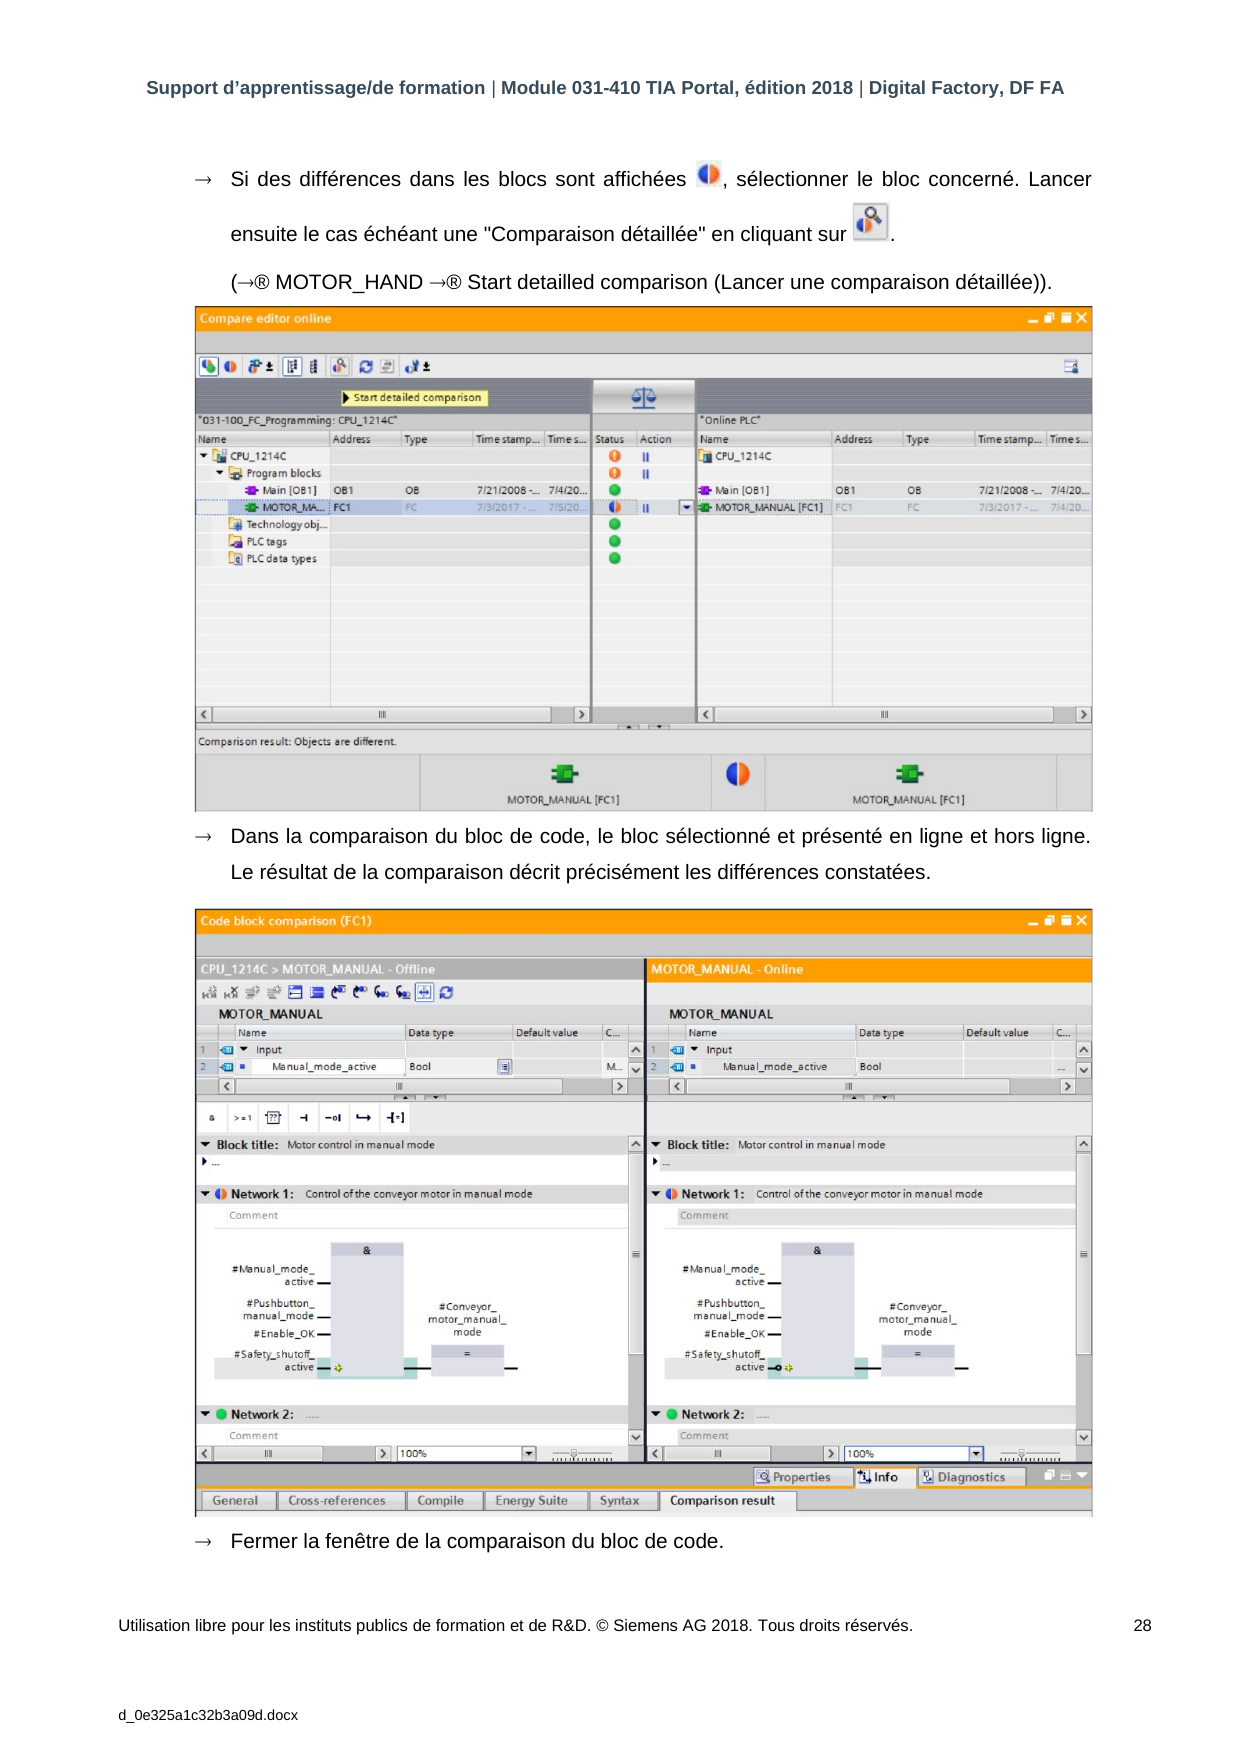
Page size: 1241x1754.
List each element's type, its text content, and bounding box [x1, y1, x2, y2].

picture [194, 908, 1093, 1517]
picture [852, 202, 890, 242]
text (® MOTOR_HAND ® Start detailled comparison (Lancer une comparaison détaillée)). [195, 270, 1092, 294]
text Fermer la fenêtre de la comparaison du bloc de code. [195, 1529, 1092, 1553]
text Dans la comparaison du bloc de code, le bloc sélectionné et présenté en ligne et hors ligne. Le résultat de la comparaison décrit précisément les différences constatées. [195, 824, 1092, 884]
picture [194, 306, 1093, 812]
picture [696, 160, 723, 187]
text Si des différences dans les blocs sont affichées , sélectionner le bloc concerné. Lancer ensuite le cas échéant une "Comparaison détaillée" en cliquant sur . [195, 160, 1092, 246]
